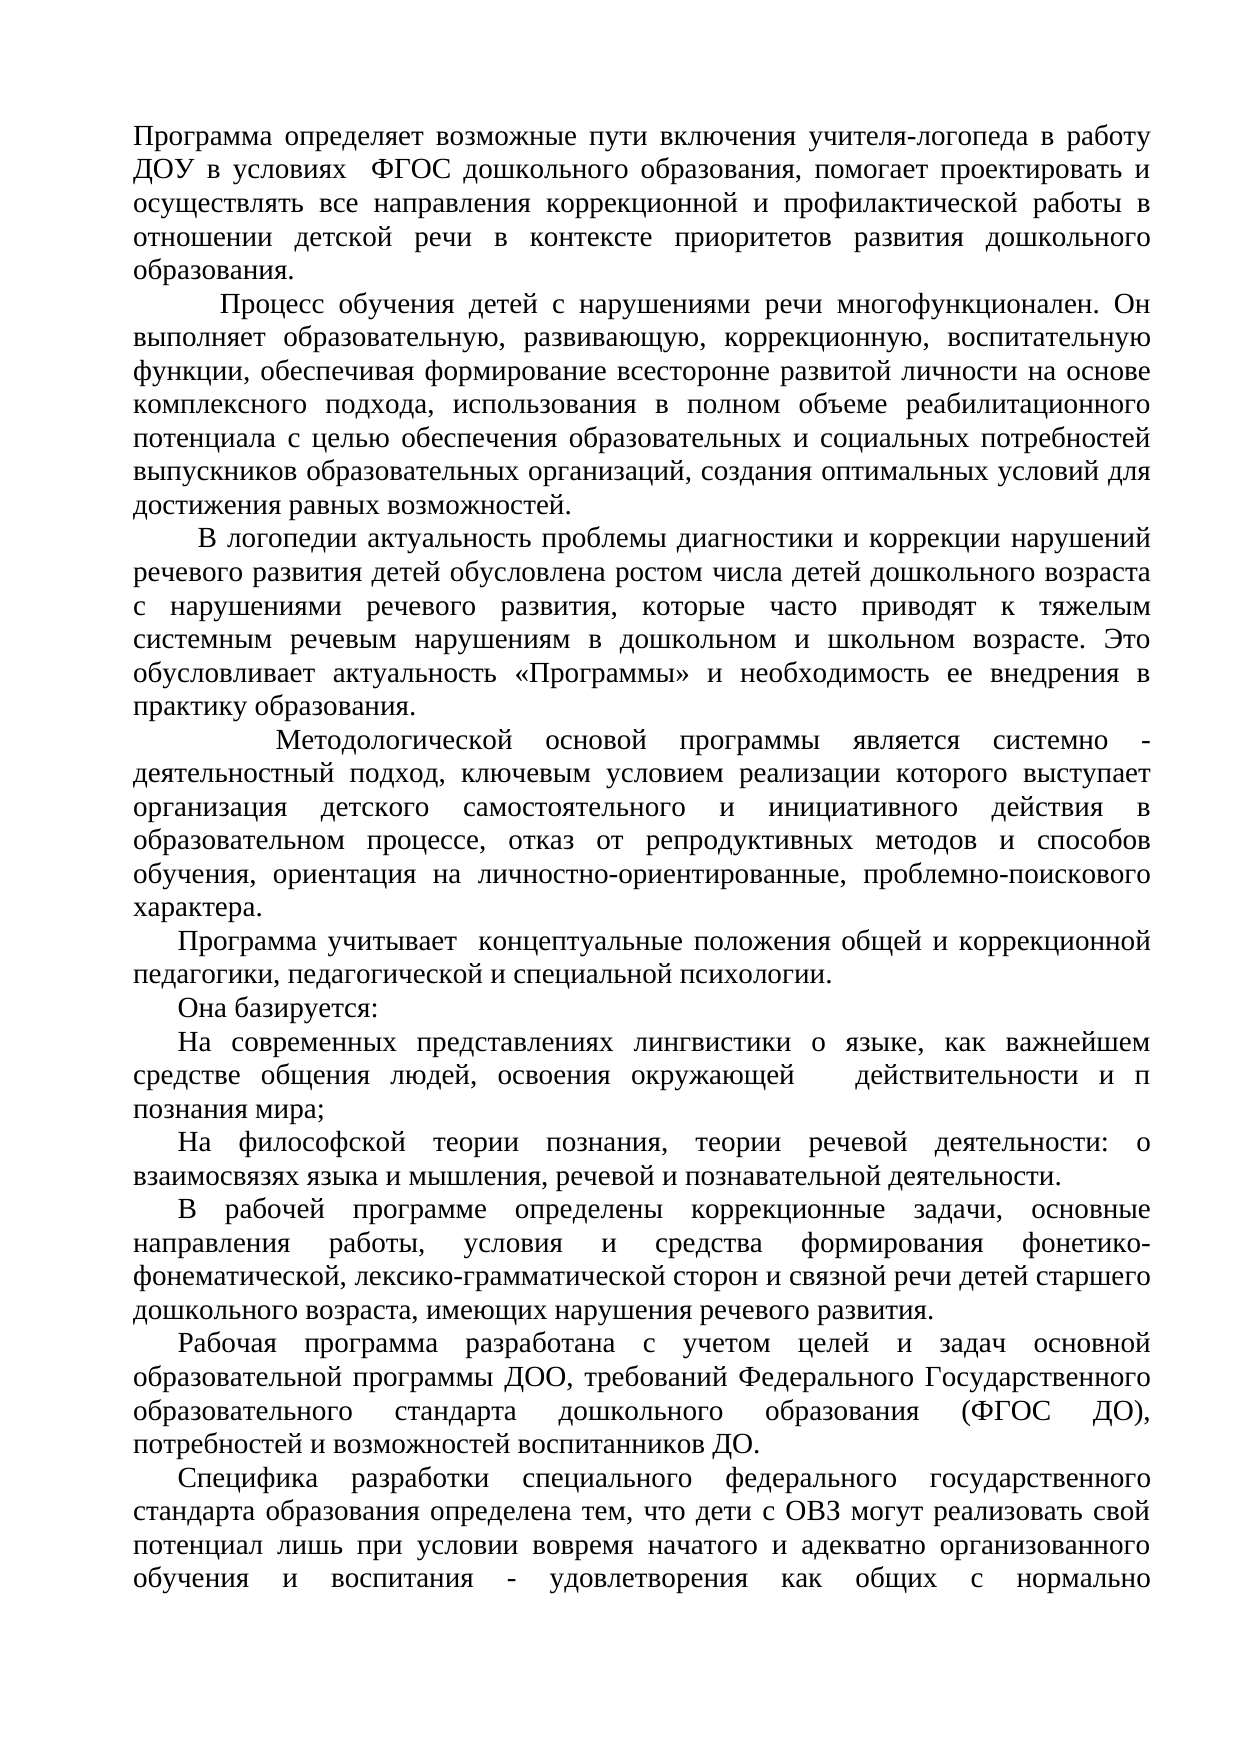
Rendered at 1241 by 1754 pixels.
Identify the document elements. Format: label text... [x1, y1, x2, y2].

text Она базируется: [133, 990, 1152, 1024]
text В рабочей программе определены коррекционные задачи, основные направления работы, условия и средства формирования фонетико-фонематической, лексико-грамматической сторон и связной речи детей старшего дошкольного возраста, имеющих нарушения речевого развития. [133, 1191, 1152, 1326]
text В логопедии актуальность проблемы диагностики и коррекции нарушений речевого развития детей обусловлена ростом числа детей дошкольного возраста с нарушениями речевого развития, которые часто приводят к тяжелым системным речевым нарушениям в дошкольном и школьном возрасте. Это обусловливает актуальность «Программы» и необходимость ее внедрения в практику образования. [133, 521, 1152, 722]
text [133, 118, 1152, 286]
text Процесс обучения детей с нарушениями речи многофункционален. Он выполняет образовательную, развивающую, коррекционную, воспитательную функции, обеспечивая формирование всесторонне развитой личности на основе комплексного подхода, использования в полном объеме реабилитационного потенциала с целью обеспечения образовательных и социальных потребностей выпускников образовательных организаций, создания оптимальных условий для достижения равных возможностей. [133, 286, 1152, 521]
text Рабочая программа разработана с учетом целей и задач основной образовательной программы ДОО, требований Федерального Государственного образовательного стандарта дошкольного образования (ФГОС ДО), потребностей и возможностей воспитанников ДО. [133, 1326, 1152, 1460]
text На современных представлениях лингвистики о языке, как важнейшем средстве общения людей, освоения окружающей действительности и п познания мира; [133, 1024, 1152, 1124]
text Программа учитывает концептуальные положения общей и коррекционной педагогики, педагогической и специальной психологии. [133, 923, 1152, 990]
text На философской теории познания, теории речевой деятельности: о взаимосвязях языка и мышления, речевой и познавательной деятельности. [133, 1124, 1152, 1191]
text Методологической основой программы является системно - деятельностный подход, ключевым условием реализации которого выступает организация детского самостоятельного и инициативного действия в образовательном процессе, отказ от репродуктивных методов и способов обучения, ориентация на личностно-ориентированные, проблемно-поискового характера. [133, 722, 1152, 923]
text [133, 1460, 1152, 1594]
